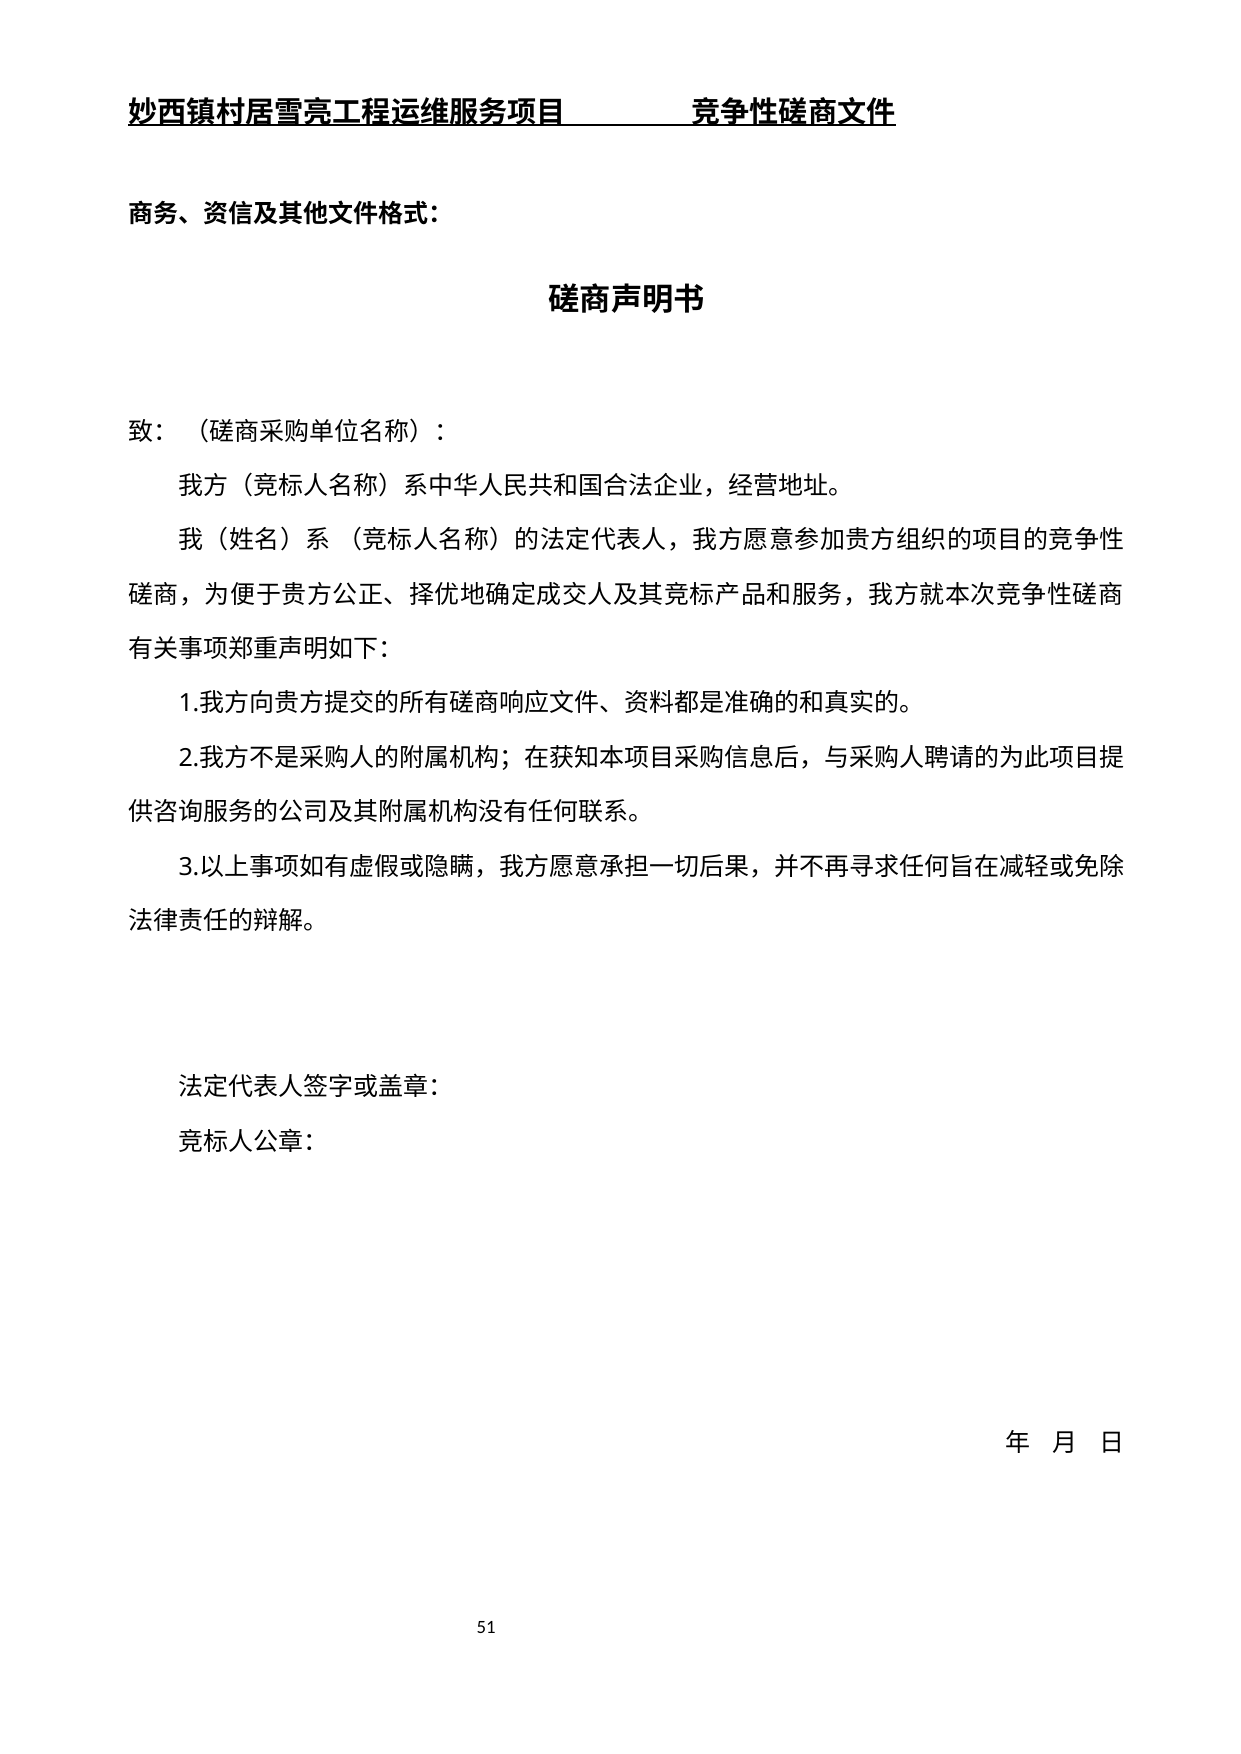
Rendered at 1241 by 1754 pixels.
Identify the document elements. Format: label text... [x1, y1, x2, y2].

text 竞标人公章： [128, 1121, 1124, 1157]
text 法定代表人签字或盖章： [128, 1067, 1124, 1103]
text 1.我方向贵方提交的所有磋商响应文件、资料都是准确的和真实的。 [128, 683, 1124, 719]
text 3.以上事项如有虚假或隐瞒，我方愿意承担一切后果，并不再寻求任何旨在减轻或免除法律责任的辩解。 [128, 846, 1124, 937]
text 2.我方不是采购人的附属机构；在获知本项目采购信息后，与采购人聘请的为此项目提供咨询服务的公司及其附属机构没有任何联系。 [128, 737, 1124, 828]
text 商务、资信及其他文件格式： [128, 193, 1124, 230]
text 我（姓名）系 （竞标人名称）的法定代表人，我方愿意参加贵方组织的项目的竞争性磋商，为便于贵方公正、择优地确定成交人及其竞标产品和服务，我方就本次竞争性磋商有关事项郑重声明如下： [128, 520, 1124, 665]
text 年 月 日 [128, 1423, 1124, 1459]
text 致： （磋商采购单位名称）： [128, 411, 1124, 447]
text 我方（竞标人名称）系中华人民共和国合法企业，经营地址。 [128, 465, 1124, 502]
text 磋商声明书 [128, 277, 1124, 318]
